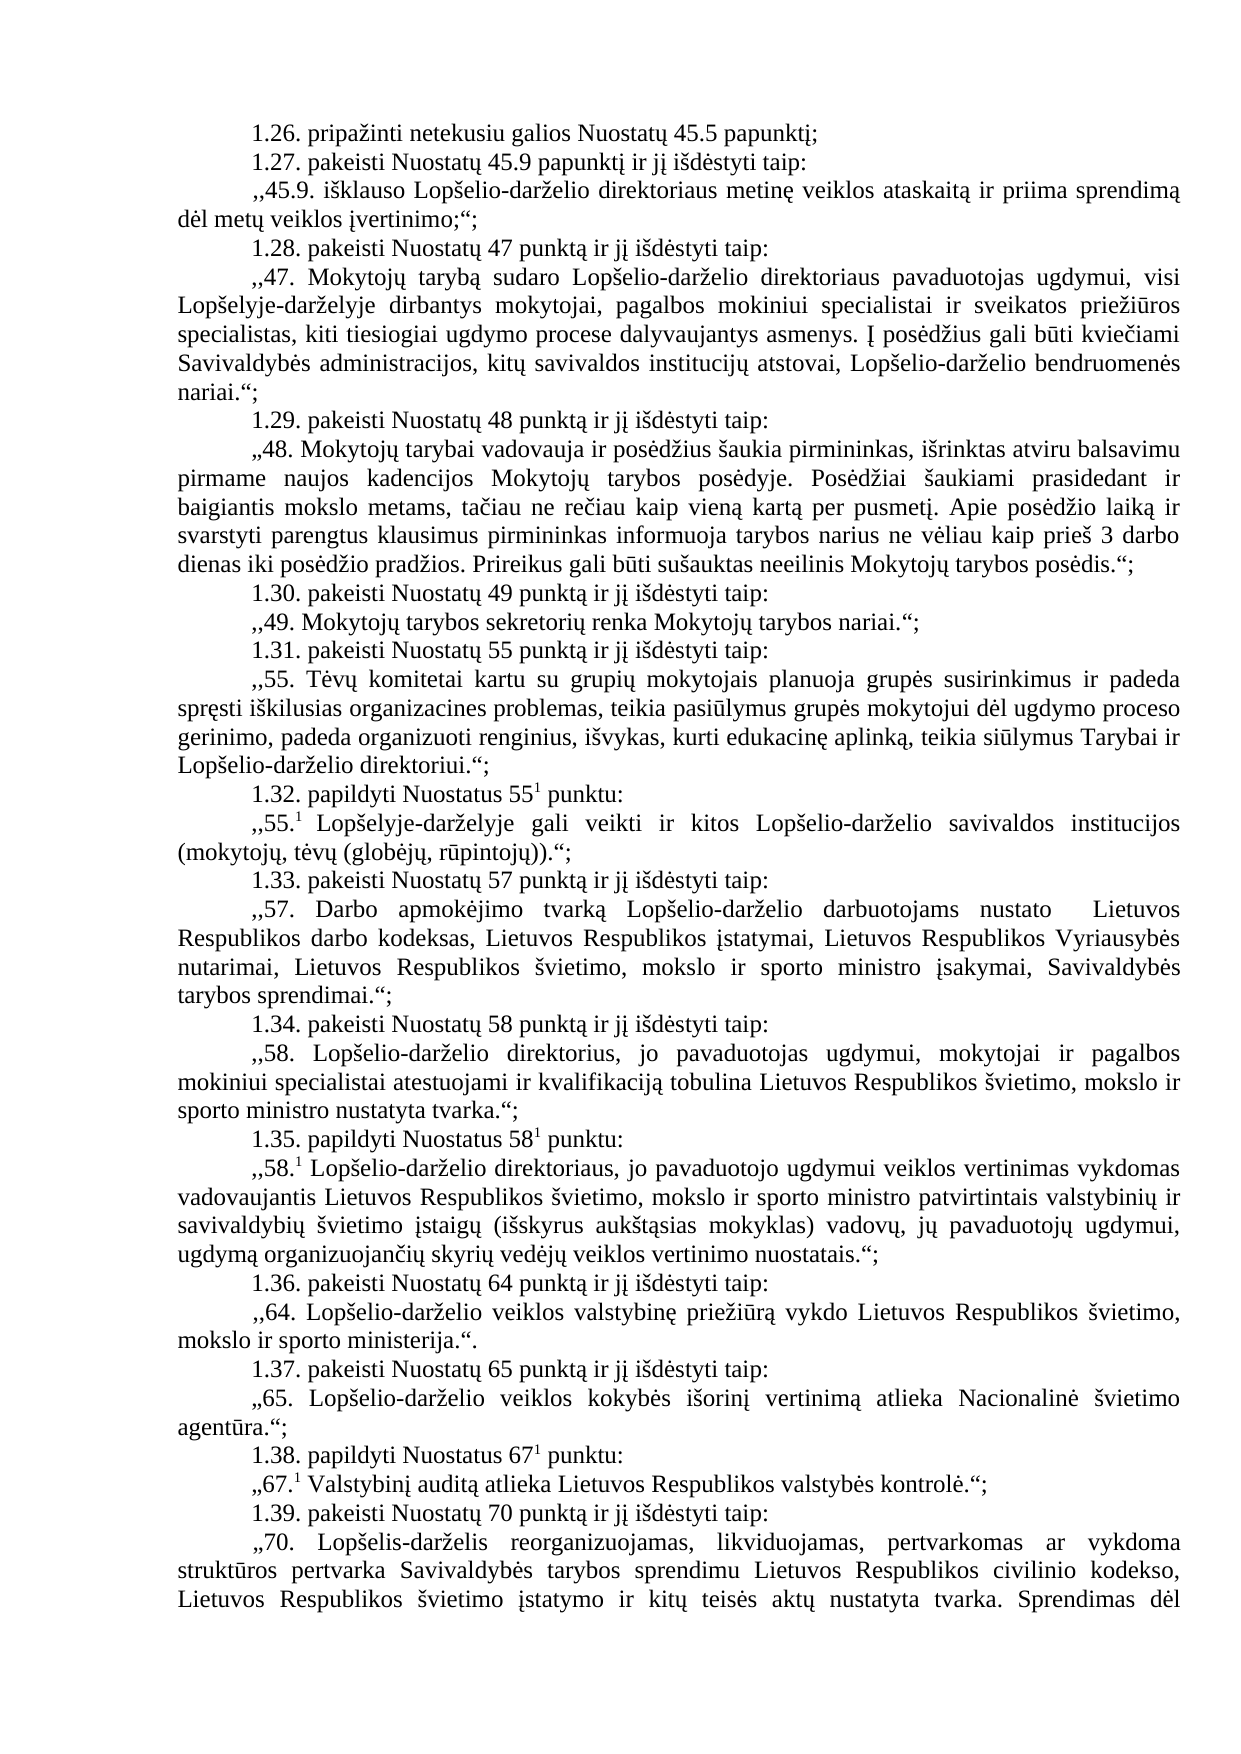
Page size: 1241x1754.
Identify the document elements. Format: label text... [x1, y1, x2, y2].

text ,,55. Tėvų komitetai kartu su grupių mokytojais planuoja grupės susirinkimus ir padeda spręsti iškilusias organizacines problemas, teikia pasiūlymus grupės mokytojui dėl ugdymo proceso gerinimo, padeda organizuoti renginius, išvykas, kurti edukacinę aplinką, teikia siūlymus Tarybai ir Lopšelio-darželio direktoriui.“; [177, 664, 1181, 779]
text 1.27. pakeisti Nuostatų 45.9 papunktį ir jį išdėstyti taip: [177, 147, 1181, 176]
text 1.38. papildyti Nuostatus 671 punktu: [177, 1441, 1181, 1469]
text 1.35. papildyti Nuostatus 581 punktu: [177, 1124, 1181, 1153]
text 1.32. papildyti Nuostatus 551 punktu: [177, 779, 1181, 808]
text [177, 1527, 1181, 1613]
text „67.1 Valstybinį auditą atlieka Lietuvos Respublikos valstybės kontrolė.“; [177, 1469, 1181, 1498]
text ,,64. Lopšelio-darželio veiklos valstybinę priežiūrą vykdo Lietuvos Respublikos švietimo, mokslo ir sporto ministerija.“. [177, 1297, 1181, 1354]
text 1.36. pakeisti Nuostatų 64 punktą ir jį išdėstyti taip: [177, 1268, 1181, 1297]
text 1.33. pakeisti Nuostatų 57 punktą ir jį išdėstyti taip: [177, 866, 1181, 894]
text 1.34. pakeisti Nuostatų 58 punktą ir jį išdėstyti taip: [177, 1009, 1181, 1038]
text 1.30. pakeisti Nuostatų 49 punktą ir jį išdėstyti taip: [177, 578, 1181, 607]
text 1.39. pakeisti Nuostatų 70 punktą ir jį išdėstyti taip: [177, 1498, 1181, 1527]
text ,,57. Darbo apmokėjimo tvarką Lopšelio-darželio darbuotojams nustato Lietuvos Respublikos darbo kodeksas, Lietuvos Respublikos įstatymai, Lietuvos Respublikos Vyriausybės nutarimai, Lietuvos Respublikos švietimo, mokslo ir sporto ministro įsakymai, Savivaldybės tarybos sprendimai.“; [177, 894, 1181, 1009]
text 1.26. pripažinti netekusiu galios Nuostatų 45.5 papunktį; [177, 118, 1181, 147]
text ,,58.1 Lopšelio-darželio direktoriaus, jo pavaduotojo ugdymui veiklos vertinimas vykdomas vadovaujantis Lietuvos Respublikos švietimo, mokslo ir sporto ministro patvirtintais valstybinių ir savivaldybių švietimo įstaigų (išskyrus aukštąsias mokyklas) vadovų, jų pavaduotojų ugdymui, ugdymą organizuojančių skyrių vedėjų veiklos vertinimo nuostatais.“; [177, 1153, 1181, 1268]
text ,,49. Mokytojų tarybos sekretorių renka Mokytojų tarybos nariai.“; [177, 607, 1181, 636]
text 1.28. pakeisti Nuostatų 47 punktą ir jį išdėstyti taip: [177, 233, 1181, 262]
text ,,47. Mokytojų tarybą sudaro Lopšelio-darželio direktoriaus pavaduotojas ugdymui, visi Lopšelyje-darželyje dirbantys mokytojai, pagalbos mokiniui specialistai ir sveikatos priežiūros specialistas, kiti tiesiogiai ugdymo procese dalyvaujantys asmenys. Į posėdžius gali būti kviečiami Savivaldybės administracijos, kitų savivaldos institucijų atstovai, Lopšelio-darželio bendruomenės nariai.“; [177, 262, 1181, 406]
text „65. Lopšelio-darželio veiklos kokybės išorinį vertinimą atlieka Nacionalinė švietimo agentūra.“; [177, 1383, 1181, 1441]
text 1.31. pakeisti Nuostatų 55 punktą ir jį išdėstyti taip: [177, 636, 1181, 664]
text ,,45.9. išklauso Lopšelio-darželio direktoriaus metinę veiklos ataskaitą ir priima sprendimą dėl metų veiklos įvertinimo;“; [177, 176, 1181, 233]
text 1.37. pakeisti Nuostatų 65 punktą ir jį išdėstyti taip: [177, 1354, 1181, 1383]
text „48. Mokytojų tarybai vadovauja ir posėdžius šaukia pirmininkas, išrinktas atviru balsavimu pirmame naujos kadencijos Mokytojų tarybos posėdyje. Posėdžiai šaukiami prasidedant ir baigiantis mokslo metams, tačiau ne rečiau kaip vieną kartą per pusmetį. Apie posėdžio laiką ir svarstyti parengtus klausimus pirmininkas informuoja tarybos narius ne vėliau kaip prieš 3 darbo dienas iki posėdžio pradžios. Prireikus gali būti sušauktas neeilinis Mokytojų tarybos posėdis.“; [177, 434, 1181, 578]
text ,,58. Lopšelio-darželio direktorius, jo pavaduotojas ugdymui, mokytojai ir pagalbos mokiniui specialistai atestuojami ir kvalifikaciją tobulina Lietuvos Respublikos švietimo, mokslo ir sporto ministro nustatyta tvarka.“; [177, 1038, 1181, 1124]
text 1.29. pakeisti Nuostatų 48 punktą ir jį išdėstyti taip: [177, 406, 1181, 434]
text ,,55.1 Lopšelyje-darželyje gali veikti ir kitos Lopšelio-darželio savivaldos institucijos (mokytojų, tėvų (globėjų, rūpintojų)).“; [177, 808, 1181, 866]
